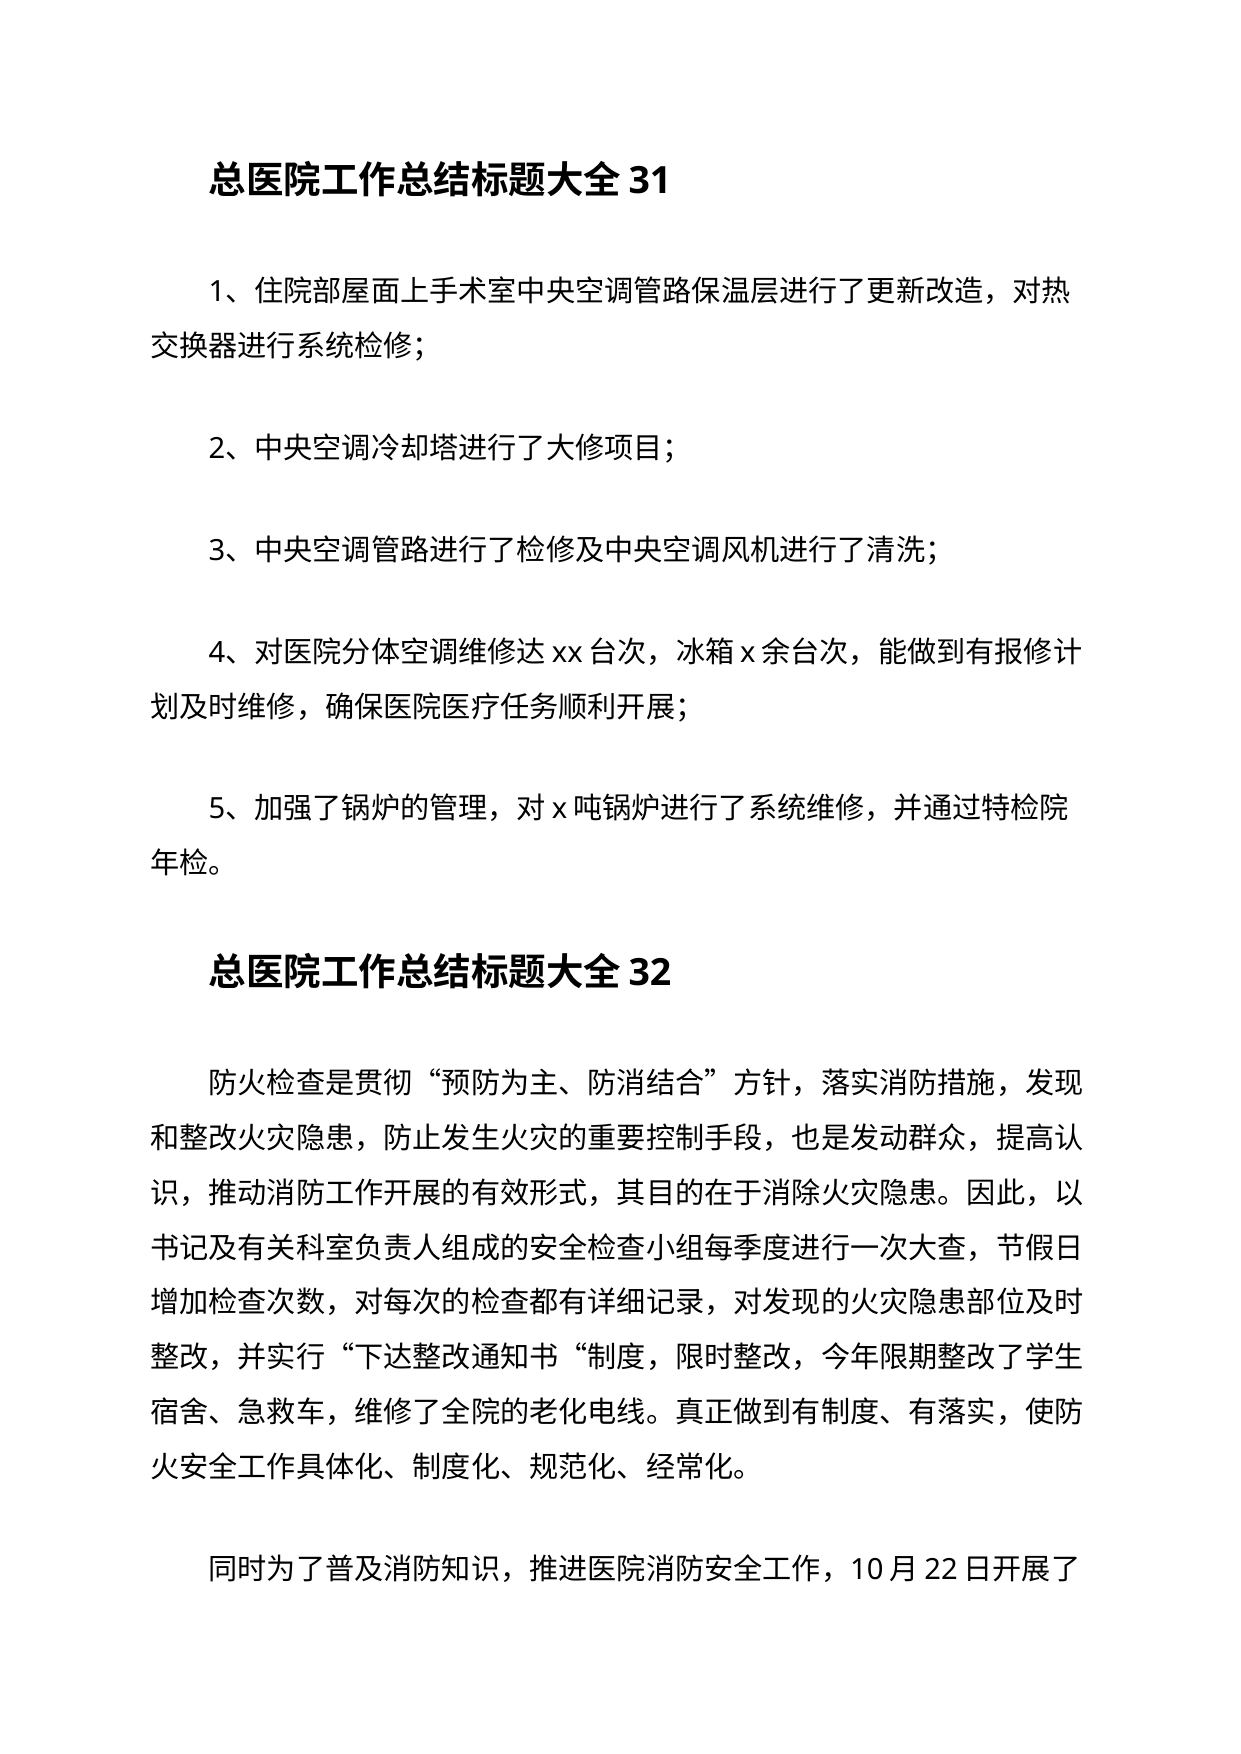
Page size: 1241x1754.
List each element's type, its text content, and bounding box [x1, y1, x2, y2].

text 防火检查是贯彻“预防为主、防消结合”方针，落实消防措施，发现和整改火灾隐患，防止发生火灾的重要控制手段，也是发动群众，提高认识，推动消防工作开展的有效形式，其目的在于消除火灾隐患。因此，以书记及有关科室负责人组成的安全检查小组每季度进行一次大查，节假日增加检查次数，对每次的检查都有详细记录，对发现的火灾隐患部位及时整改，并实行“下达整改通知书“制度，限时整改，今年限期整改了学生宿舍、急救车，维修了全院的老化电线。真正做到有制度、有落实，使防火安全工作具体化、制度化、规范化、经常化。 [150, 1059, 1090, 1486]
text 总医院工作总结标题大全31 [150, 150, 1090, 204]
text 3、中央空调管路进行了检修及中央空调风机进行了清洗； [150, 526, 1090, 569]
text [150, 1546, 1090, 1588]
text 4、对医院分体空调维修达xx台次，冰箱x余台次，能做到有报修计划及时维修，确保医院医疗任务顺利开展； [150, 628, 1090, 726]
text 1、住院部屋面上手术室中央空调管路保温层进行了更新改造，对热交换器进行系统检修； [150, 268, 1090, 365]
text 5、加强了锅炉的管理，对x吨锅炉进行了系统维修，并通过特检院年检。 [150, 785, 1090, 882]
text 总医院工作总结标题大全32 [150, 942, 1090, 996]
text 2、中央空调冷却塔进行了大修项目； [150, 424, 1090, 467]
